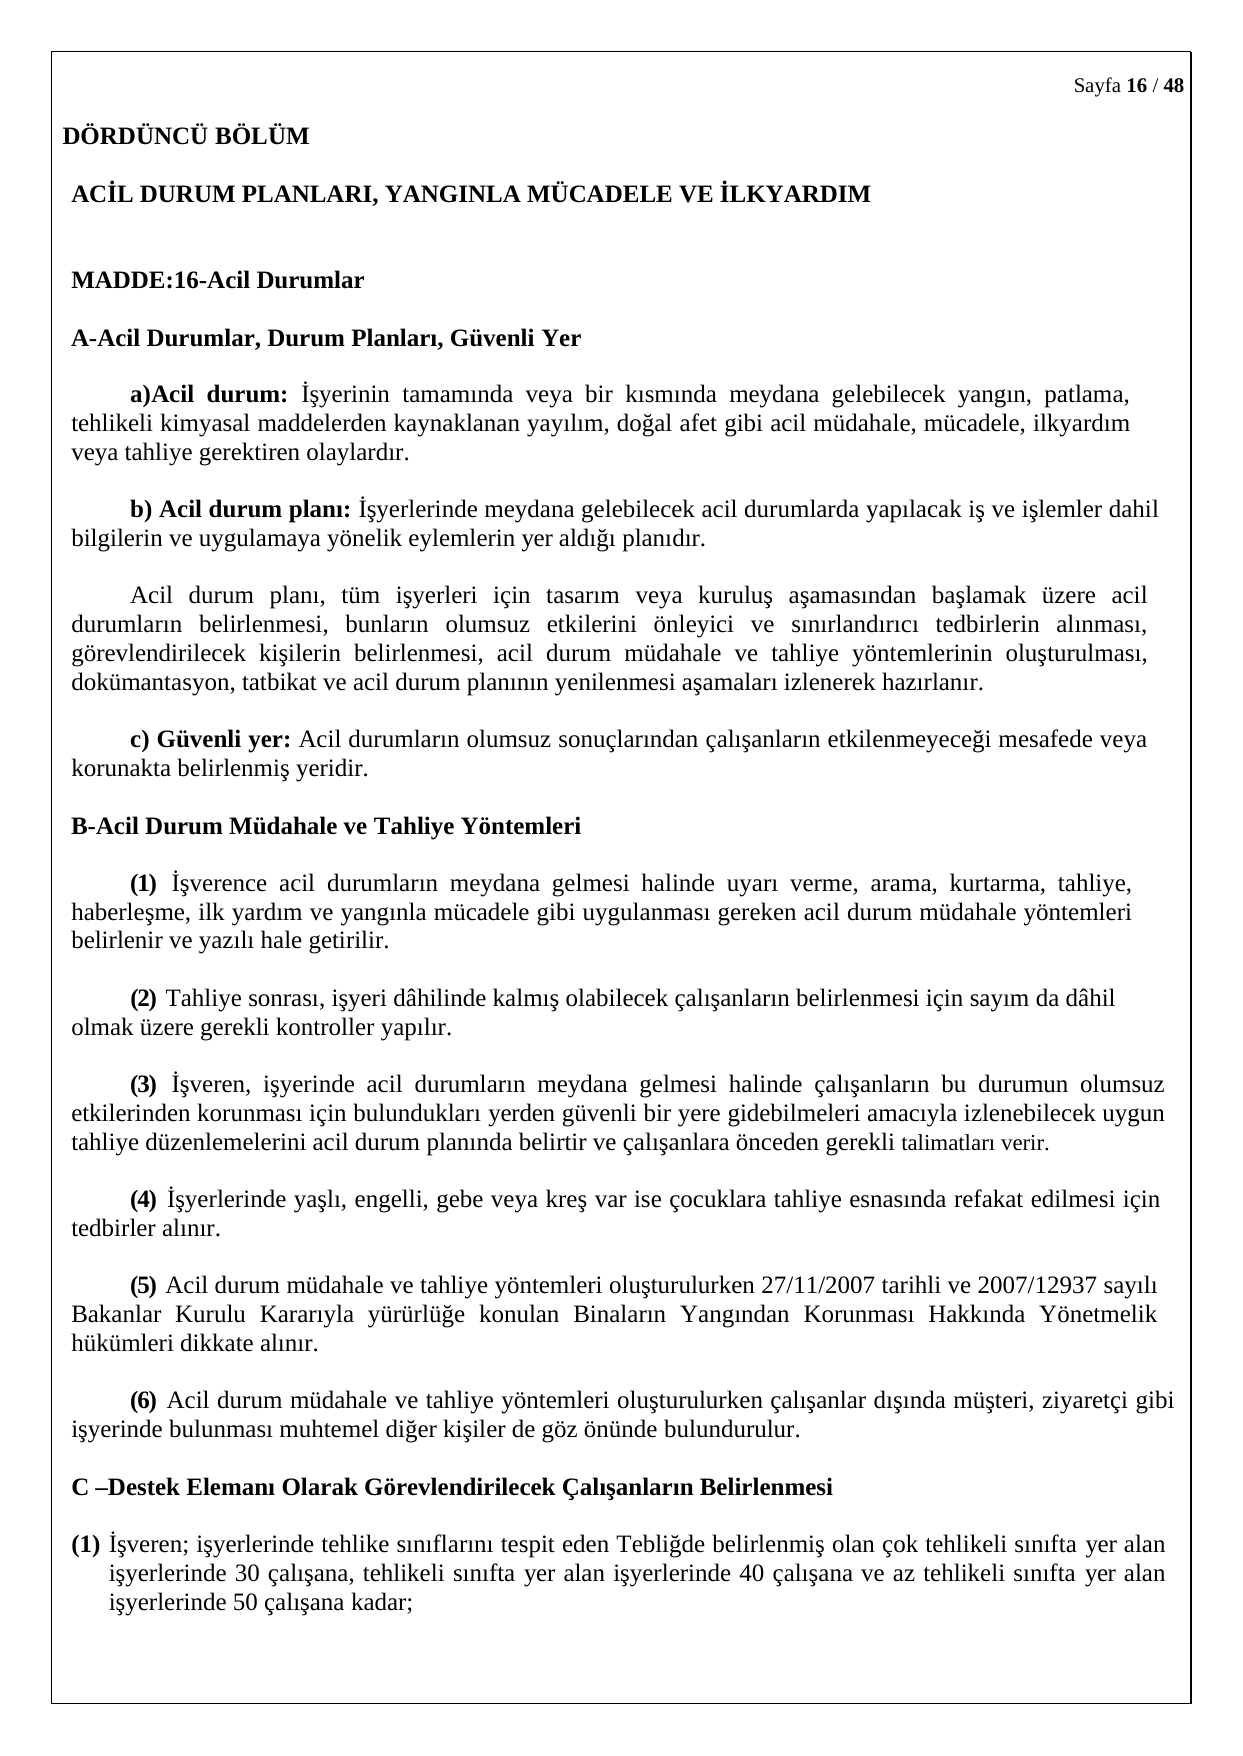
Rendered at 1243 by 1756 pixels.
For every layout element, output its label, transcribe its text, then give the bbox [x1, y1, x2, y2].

list İşveren; işyerlerinde tehlike sınıflarını tespit eden Tebliğde belirlenmiş olan çok tehlikeli sınıfta yer alan işyerlerinde 30 çalışana, tehlikeli sınıfta yer alan işyerlerinde 40 çalışana ve az tehlikeli sınıfta yer alan işyerlerinde 50 çalışana kadar; [71, 1529, 1165, 1616]
list Acil durum müdahale ve tahliye yöntemleri oluşturulurken çalışanlar dışında müşteri, ziyaretçi gibi işyerinde bulunması muhtemel diğer kişiler de göz önünde bulundurulur. [71, 1386, 1176, 1443]
list Güvenli yer: Acil durumların olumsuz sonuçlarından çalışanların etkilenmeyeceği mesafede veya korunakta belirlenmiş yeridir. [71, 724, 1148, 782]
list Acil durum müdahale ve tahliye yöntemleri oluşturulurken 27/11/2007 tarihli ve 2007/12937 sayılı Bakanlar Kurulu Kararıyla yürürlüğe konulan Binaların Yangından Korunması Hakkında Yönetmelik hükümleri dikkate alınır. [71, 1271, 1158, 1357]
text ACİL DURUM PLANLARI, YANGINLA MÜCADELE VE İLKYARDIM [71, 179, 1193, 208]
list Acil durum: İşyerinin tamamında veya bir kısmında meydana gelebilecek yangın, patlama, tehlikeli kimyasal maddelerden kaynaklanan yayılım, doğal afet gibi acil müdahale, mücadele, ilkyardım veya tahliye gerektiren olaylardır. [71, 379, 1131, 466]
subtitle C –Destek Elemanı Olarak Görevlendirilecek Çalışanların Belirlenmesi [71, 1472, 1193, 1501]
list İşyerlerinde yaşlı, engelli, gebe veya kreş var ise çocuklara tahliye esnasında refakat edilmesi için tedbirler alınır. [71, 1184, 1162, 1242]
subtitle DÖRDÜNCÜ BÖLÜM [58, 121, 314, 150]
list Tahliye sonrası, işyeri dâhilinde kalmış olabilecek çalışanların belirlenmesi için sayım da dâhil olmak üzere gerekli kontroller yapılır. [71, 983, 1116, 1041]
subtitle B-Acil Durum Müdahale ve Tahliye Yöntemleri [71, 811, 1195, 840]
text Acil durum planı, tüm işyerleri için tasarım veya kuruluş aşamasından başlamak üzere acil durumların belirlenmesi, bunların olumsuz etkilerini önleyici ve sınırlandırıcı tedbirlerin alınması, görevlendirilecek kişilerin belirlenmesi, acil durum müdahale ve tahliye yöntemlerinin oluşturulması, dokümantasyon, tatbikat ve acil durum planının yenilenmesi aşamaları izlenerek hazırlanır. [71, 581, 1149, 696]
list İşveren, işyerinde acil durumların meydana gelmesi halinde çalışanların bu durumun olumsuz etkilerinden korunması için bulundukları yerden güvenli bir yere gidebilmeleri amacıyla izlenebilecek uygun tahliye düzenlemelerini acil durum planında belirtir ve çalışanlara önceden gerekli talimatları verir. [71, 1069, 1166, 1156]
text Sayfa 16 / 48 [48, 73, 1184, 97]
text MADDE:16-Acil Durumlar [71, 265, 1193, 294]
list İşverence acil durumların meydana gelmesi halinde uyarı verme, arama, kurtarma, tahliye, haberleşme, ilk yardım ve yangınla mücadele gibi uygulanması gereken acil durum müdahale yöntemleri belirlenir ve yazılı hale getirilir. [71, 868, 1133, 954]
text A-Acil Durumlar, Durum Planları, Güvenli Yer [71, 323, 1195, 351]
list Acil durum planı: İşyerlerinde meydana gelebilecek acil durumlarda yapılacak iş ve işlemler dahil bilgilerin ve uygulamaya yönelik eylemlerin yer aldığı planıdır. [71, 494, 1160, 552]
